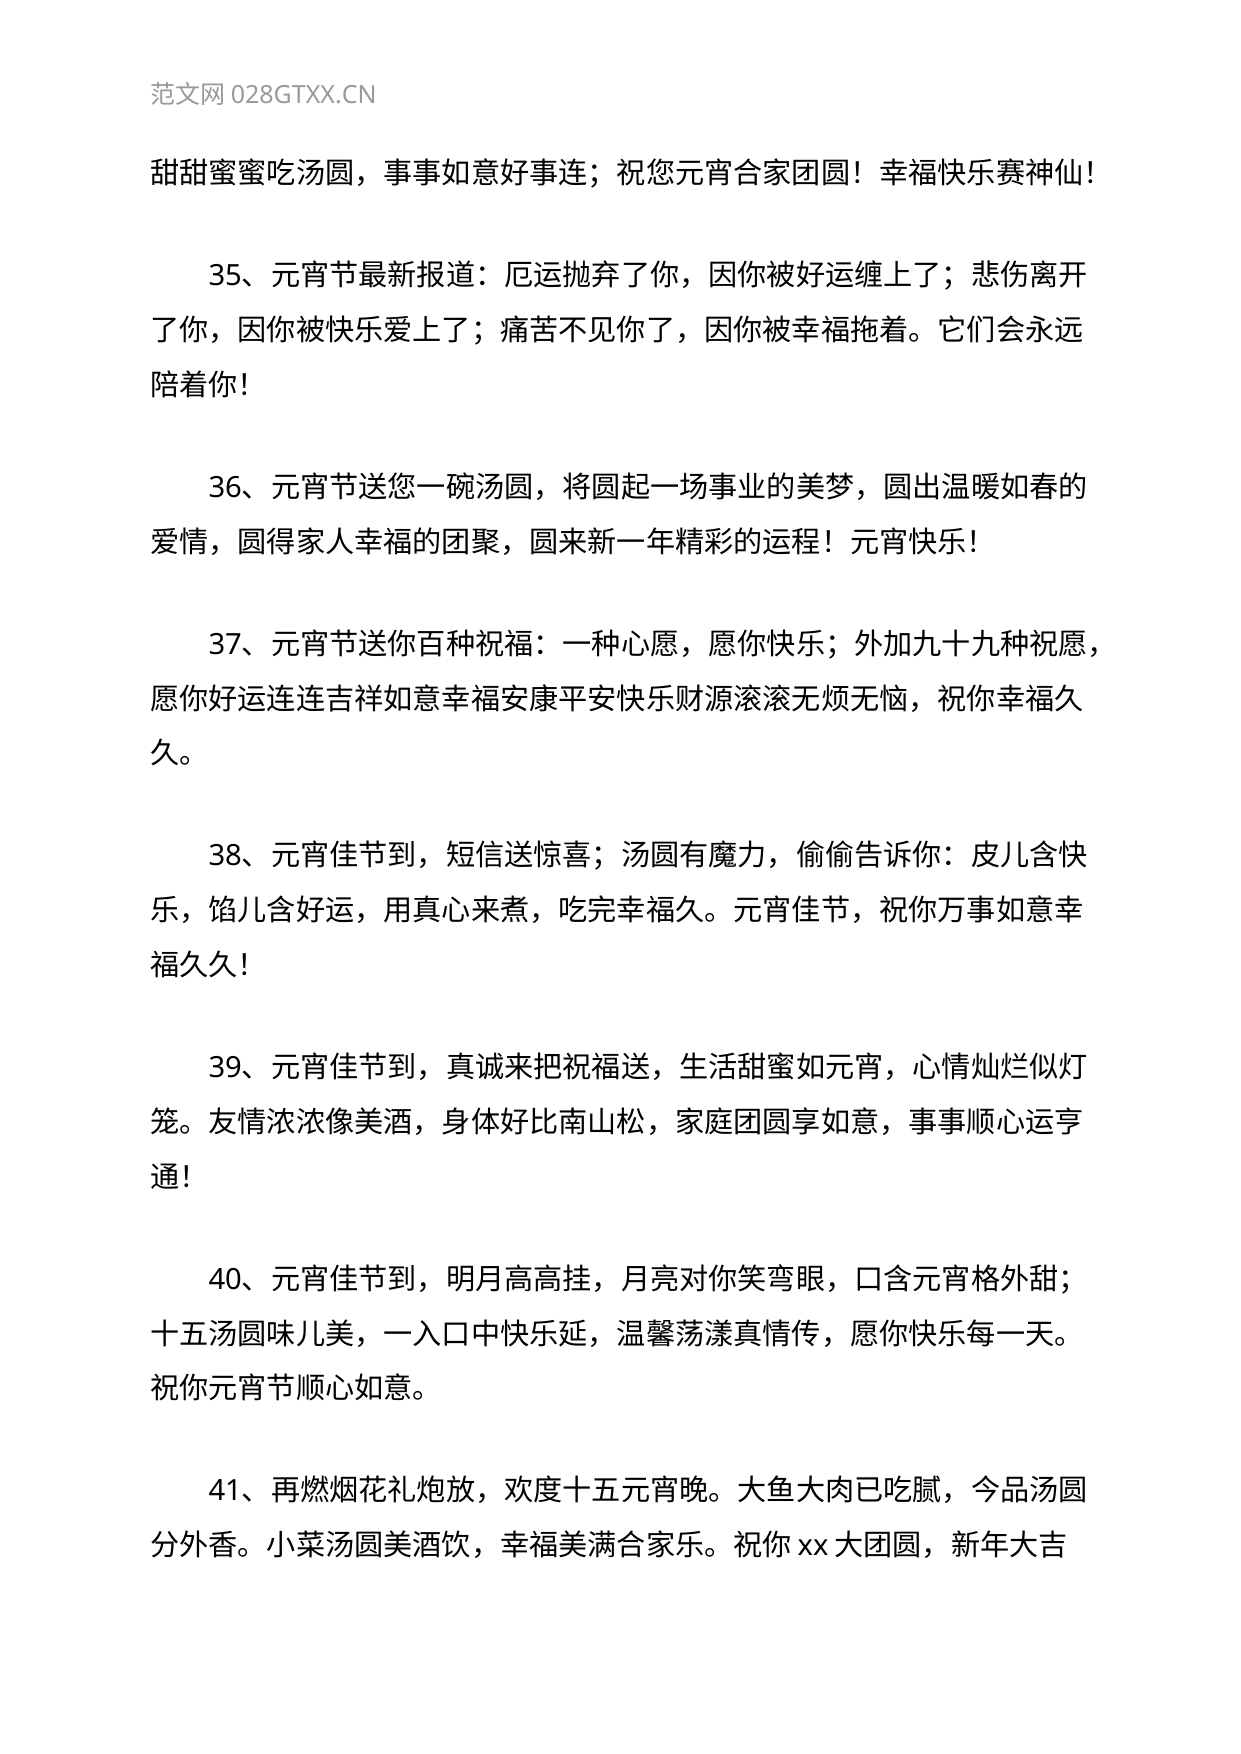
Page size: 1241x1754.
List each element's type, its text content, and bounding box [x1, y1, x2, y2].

text 37、元宵节送你百种祝福：一种心愿，愿你快乐；外加九十九种祝愿，愿你好运连连吉祥如意幸福安康平安快乐财源滚滚无烦无恼，祝你幸福久久。 [150, 620, 1090, 772]
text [150, 150, 1090, 192]
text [150, 1467, 1090, 1564]
text 40、元宵佳节到，明月高高挂，月亮对你笑弯眼，口含元宵格外甜；十五汤圆味儿美，一入口中快乐延，温馨荡漾真情传，愿你快乐每一天。祝你元宵节顺心如意。 [150, 1255, 1090, 1407]
text 36、元宵节送您一碗汤圆，将圆起一场事业的美梦，圆出温暖如春的爱情，圆得家人幸福的团聚，圆来新一年精彩的运程！元宵快乐！ [150, 463, 1090, 561]
text 35、元宵节最新报道：厄运抛弃了你，因你被好运缠上了；悲伤离开了你，因你被快乐爱上了；痛苦不见你了，因你被幸福拖着。它们会永远陪着你！ [150, 252, 1090, 404]
text 39、元宵佳节到，真诚来把祝福送，生活甜蜜如元宵，心情灿烂似灯笼。友情浓浓像美酒，身体好比南山松，家庭团圆享如意，事事顺心运亨通！ [150, 1043, 1090, 1196]
text 38、元宵佳节到，短信送惊喜；汤圆有魔力，偷偷告诉你：皮儿含快乐，馅儿含好运，用真心来煮，吃完幸福久。元宵佳节，祝你万事如意幸福久久！ [150, 832, 1090, 984]
